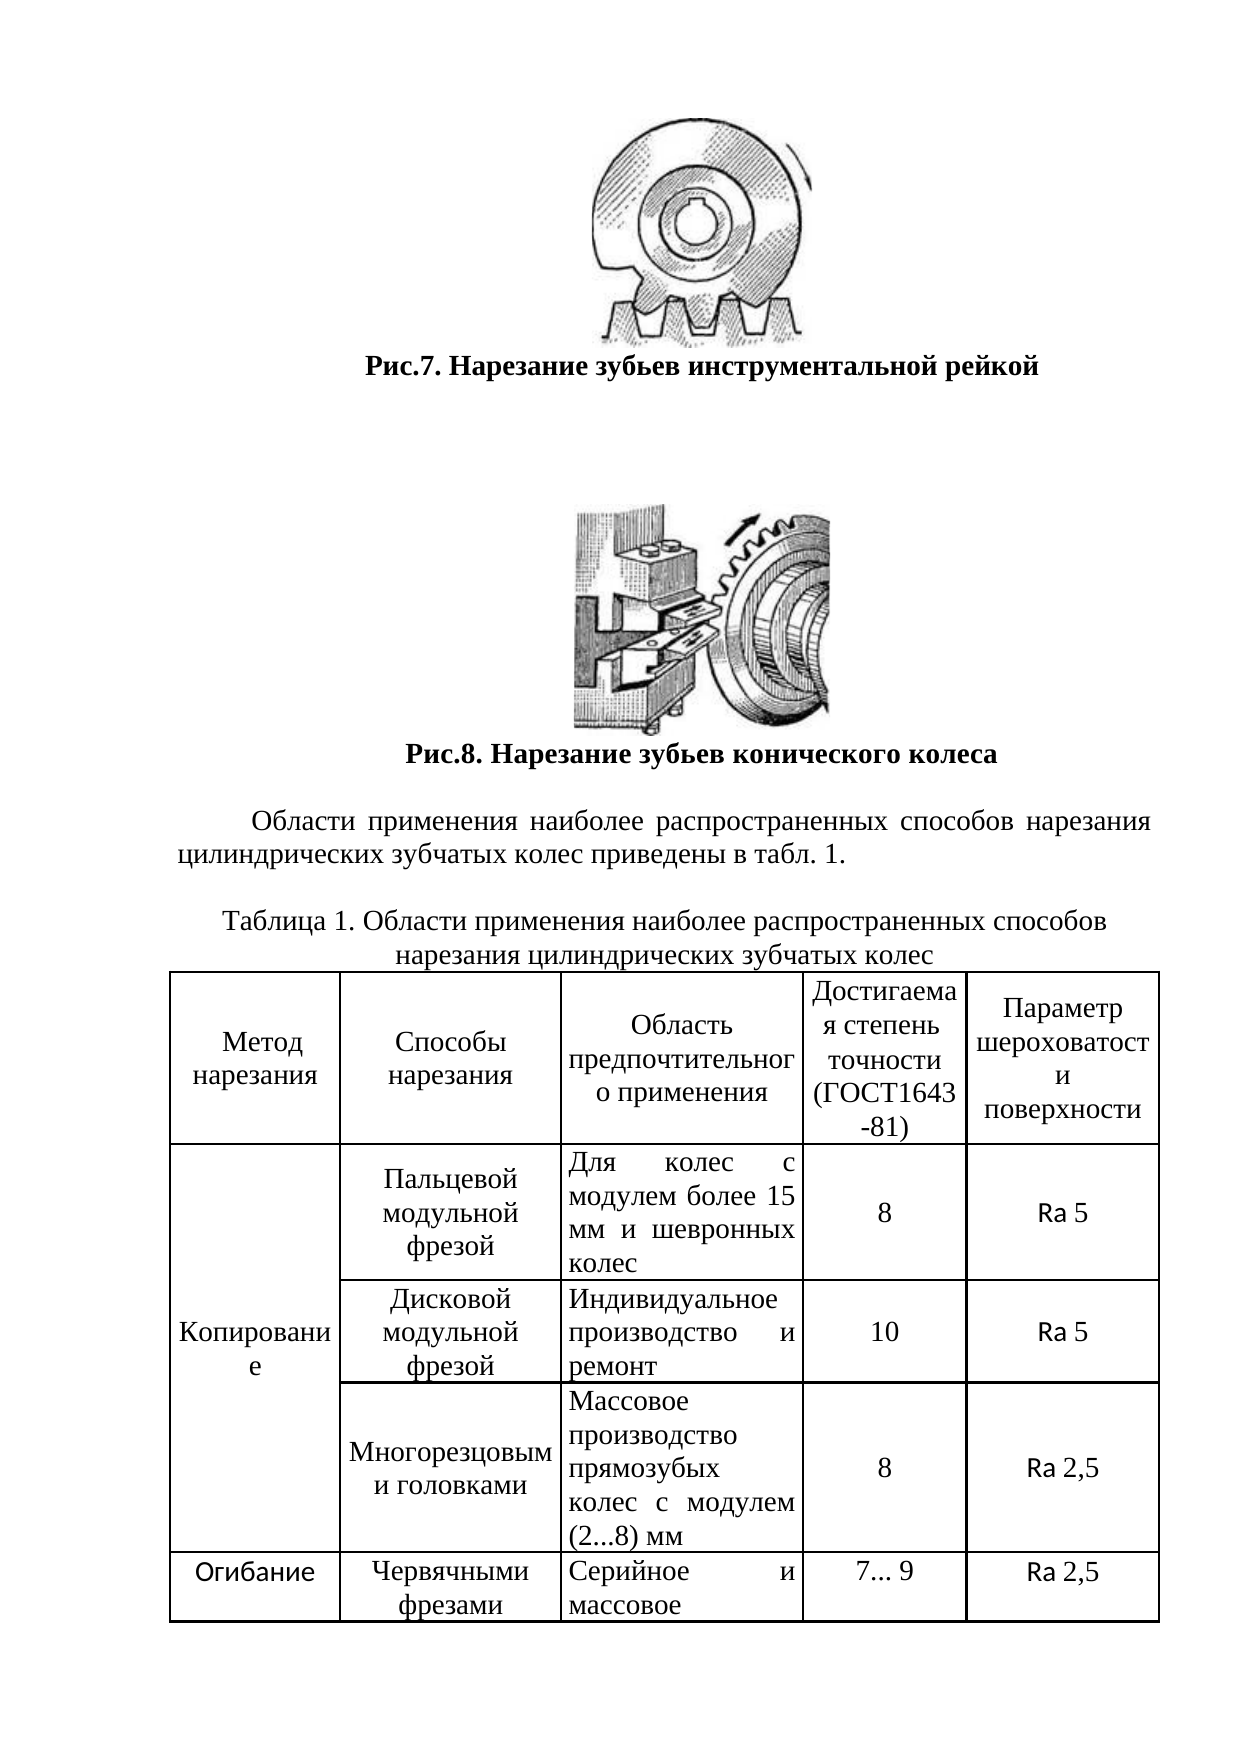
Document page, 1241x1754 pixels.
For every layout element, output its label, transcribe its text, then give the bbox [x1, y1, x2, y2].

picture [591, 118, 813, 348]
table_cell Ra 2,5 [968, 1384, 1158, 1551]
table_cell 7... 9 [804, 1553, 965, 1620]
table_cell Пальцевой модульной фрезой [341, 1145, 560, 1279]
picture [573, 504, 830, 736]
table_cell Дисковой модульной фрезой [341, 1281, 560, 1381]
text Области применения наиболее распространенных способов нарезания цилиндрических зубчатых колес приведены в табл. 1. [177, 803, 1152, 870]
table_cell Массовое производство прямозубых колес с модулем (2...8) мм [562, 1384, 802, 1551]
text Таблица 1. Области применения наиболее распространенных способов нарезания цилиндрических зубчатых колес [177, 903, 1152, 971]
table_cell Многорезцовыми головками [341, 1384, 560, 1551]
table_cell 8 [804, 1384, 965, 1551]
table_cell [562, 1553, 802, 1620]
table_header Способы нарезания [341, 973, 560, 1142]
table_cell Индивидуальное производство и ремонт [562, 1281, 802, 1381]
table_header Область предпочтительного применения [562, 973, 802, 1142]
table_cell Огибание [171, 1553, 339, 1620]
table_header Параметр шероховатости поверхности [968, 973, 1158, 1142]
table_cell Для колес с модулем более 15 мм и шевронных колес [562, 1145, 802, 1279]
table_cell 8 [804, 1145, 965, 1279]
table_cell Копирование [171, 1145, 339, 1551]
table_cell 10 [804, 1281, 965, 1381]
text Рис.7. Нарезание зубьев инструментальной рейкой [177, 348, 1152, 381]
table_cell Червячными фрезами [341, 1553, 560, 1620]
table_cell Ra 5 [968, 1281, 1158, 1381]
table_header Достигаемая степень точности (ГОСТ1643-81) [804, 973, 965, 1142]
table_cell Ra 5 [968, 1145, 1158, 1279]
text Рис.8. Нарезание зубьев конического колеса [177, 736, 1152, 769]
table_header Метод нарезания [171, 973, 339, 1142]
table_cell Ra 2,5 [968, 1553, 1158, 1620]
